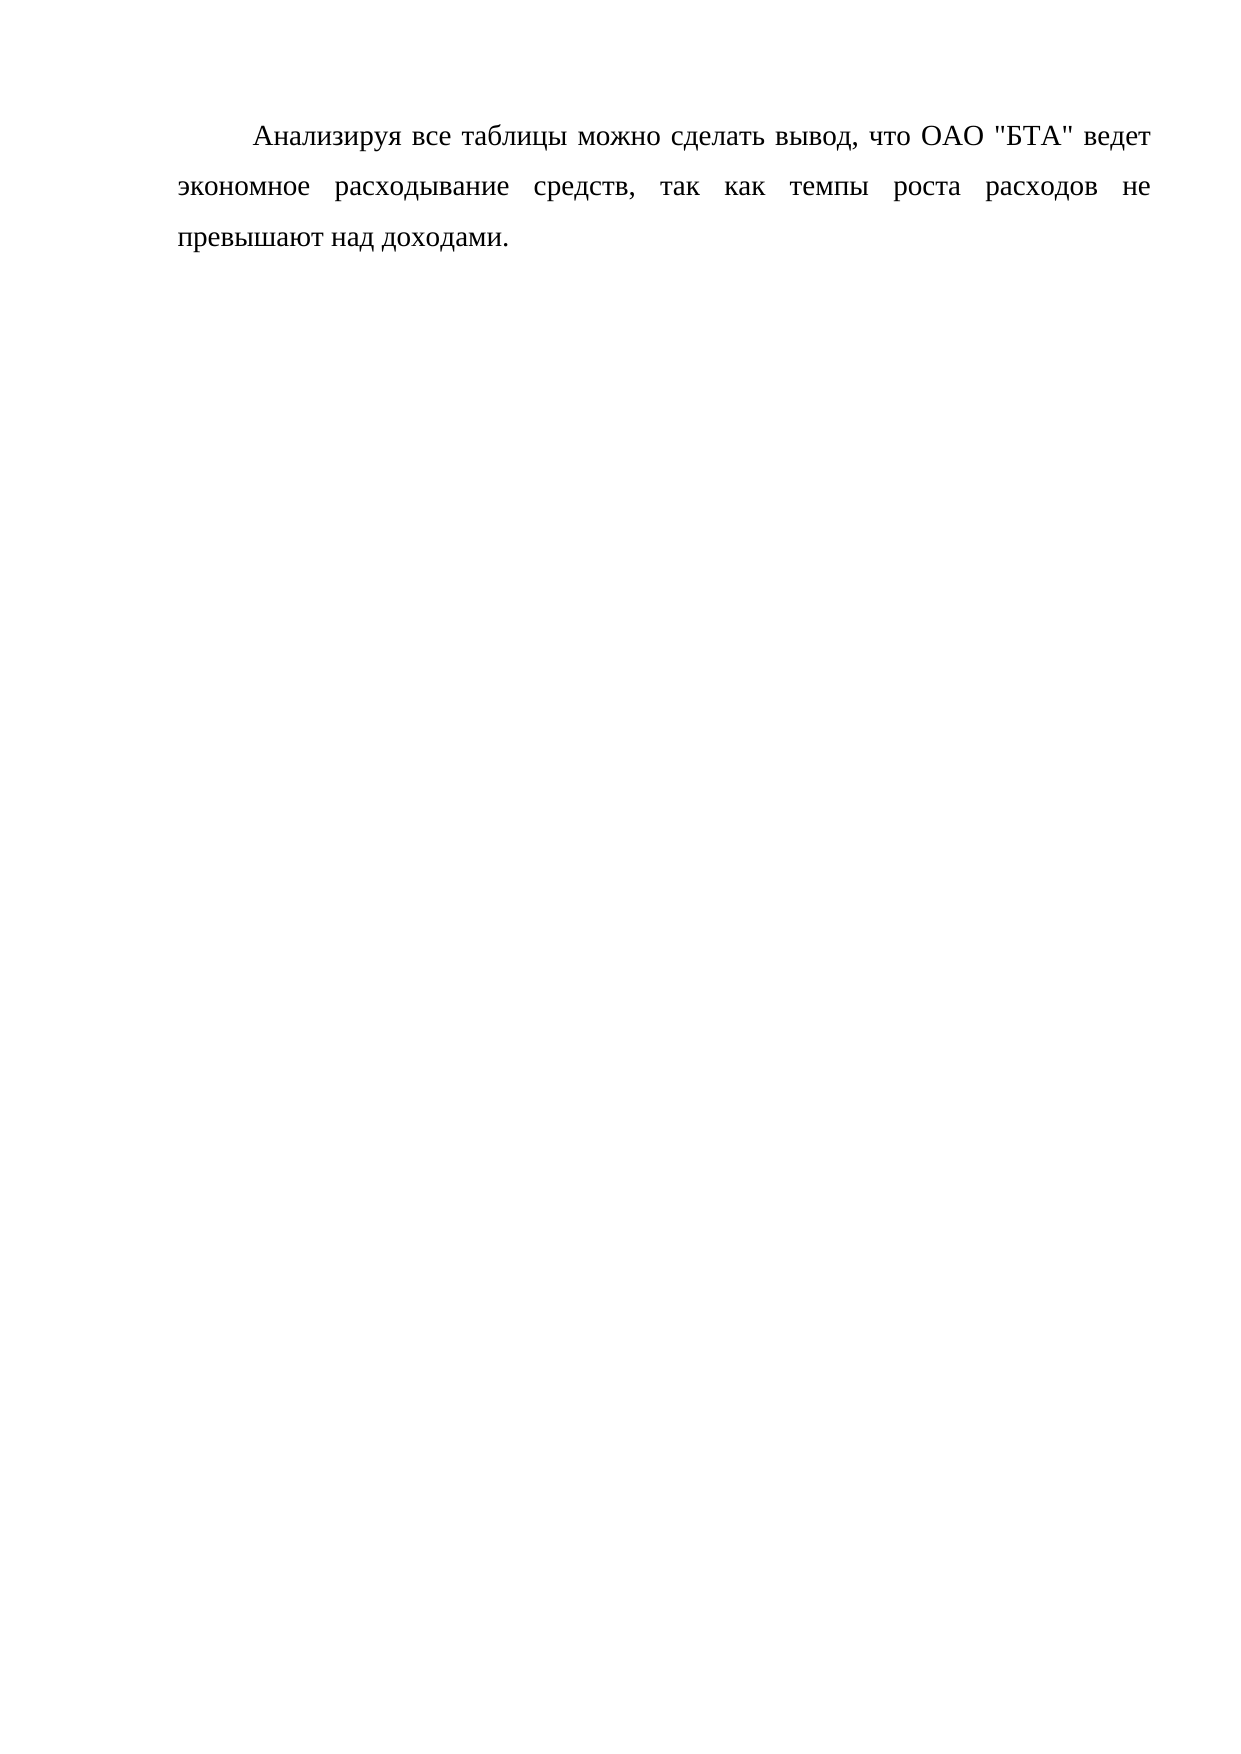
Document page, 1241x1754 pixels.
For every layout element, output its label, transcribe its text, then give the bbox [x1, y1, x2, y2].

text Анализируя все таблицы можно сделать вывод, что ОАО "БТА" ведет экономное расходывание средств, так как темпы роста расходов не превышают над доходами. [177, 118, 1152, 252]
